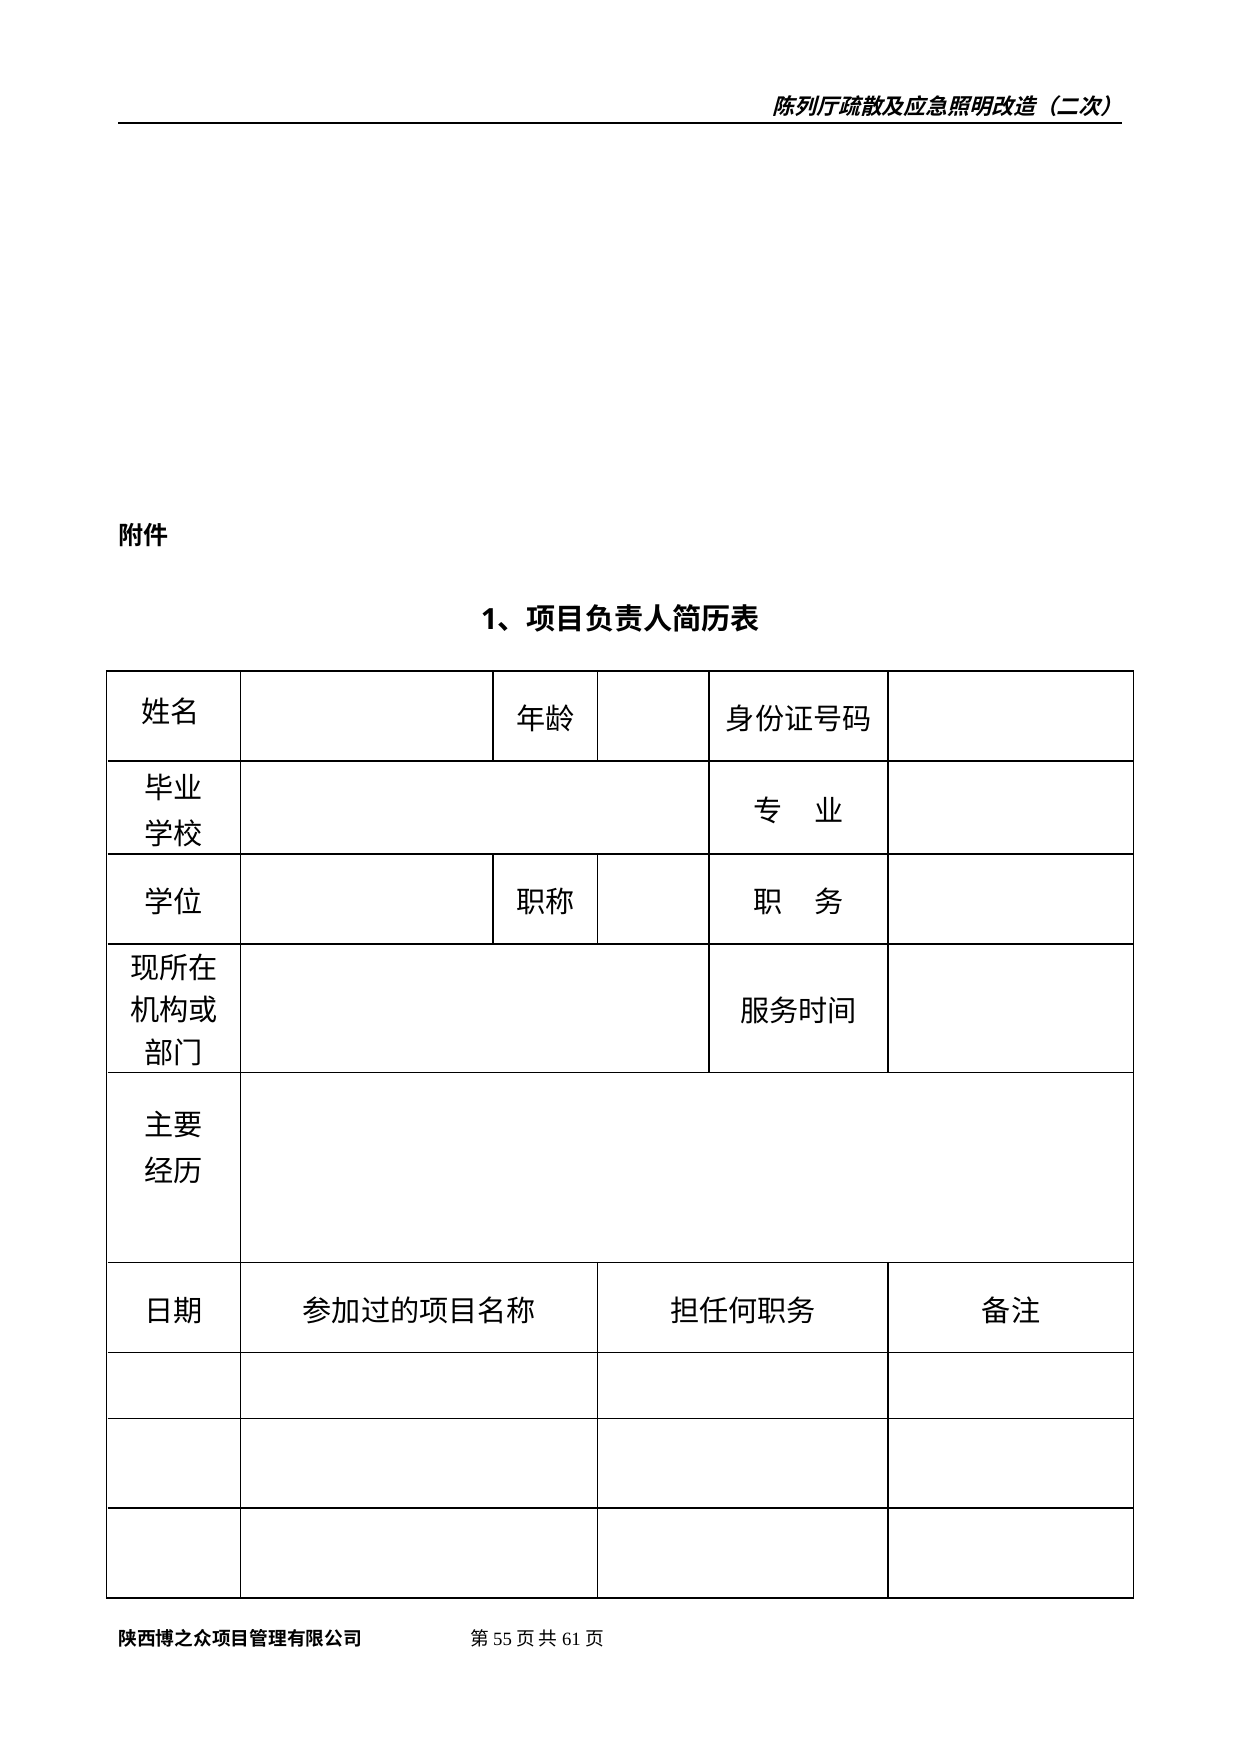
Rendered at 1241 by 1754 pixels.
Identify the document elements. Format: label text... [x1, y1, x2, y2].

table_cell [241, 945, 708, 1071]
table_cell [889, 855, 1133, 943]
table_cell [241, 1353, 597, 1418]
table_cell 现所在机构或部门 [107, 944, 240, 1071]
table_cell 专 业 [710, 762, 887, 853]
table_cell 担任何职务 [598, 1263, 887, 1351]
table_cell [241, 1509, 597, 1597]
table_header [598, 672, 708, 760]
table_cell 职 务 [710, 855, 887, 943]
table_header [889, 672, 1133, 760]
table_header [241, 672, 492, 760]
table_cell 日期 [107, 1263, 240, 1351]
table_cell 学位 [107, 854, 240, 943]
table_header 身份证号码 [710, 672, 887, 760]
table_header 年龄 [494, 672, 597, 760]
table_cell 主要 经历 [107, 1073, 240, 1262]
table_header 姓名 [107, 672, 240, 760]
table_cell [598, 1419, 887, 1507]
table_cell [241, 1419, 597, 1507]
table_cell [107, 1508, 240, 1597]
table_cell 参加过的项目名称 [241, 1263, 597, 1351]
table_cell 毕业 学校 [107, 761, 240, 853]
table_cell [889, 1509, 1133, 1597]
table_cell [598, 1353, 887, 1418]
text 1、项目负责人简历表 [118, 584, 1122, 649]
table_cell [889, 945, 1133, 1071]
table_cell [241, 762, 708, 853]
table_cell [889, 1353, 1133, 1418]
table_cell [107, 1353, 240, 1418]
text 附件 [118, 501, 1122, 566]
table_cell [107, 1419, 240, 1507]
table_cell [241, 1073, 1133, 1262]
table_cell 职称 [494, 855, 597, 943]
table_cell [889, 762, 1133, 853]
table_cell [598, 1509, 887, 1597]
table_cell [889, 1419, 1133, 1507]
table_cell 服务时间 [710, 945, 887, 1071]
table_cell [598, 855, 708, 943]
table_cell [241, 855, 492, 943]
table_cell 备注 [889, 1263, 1133, 1351]
